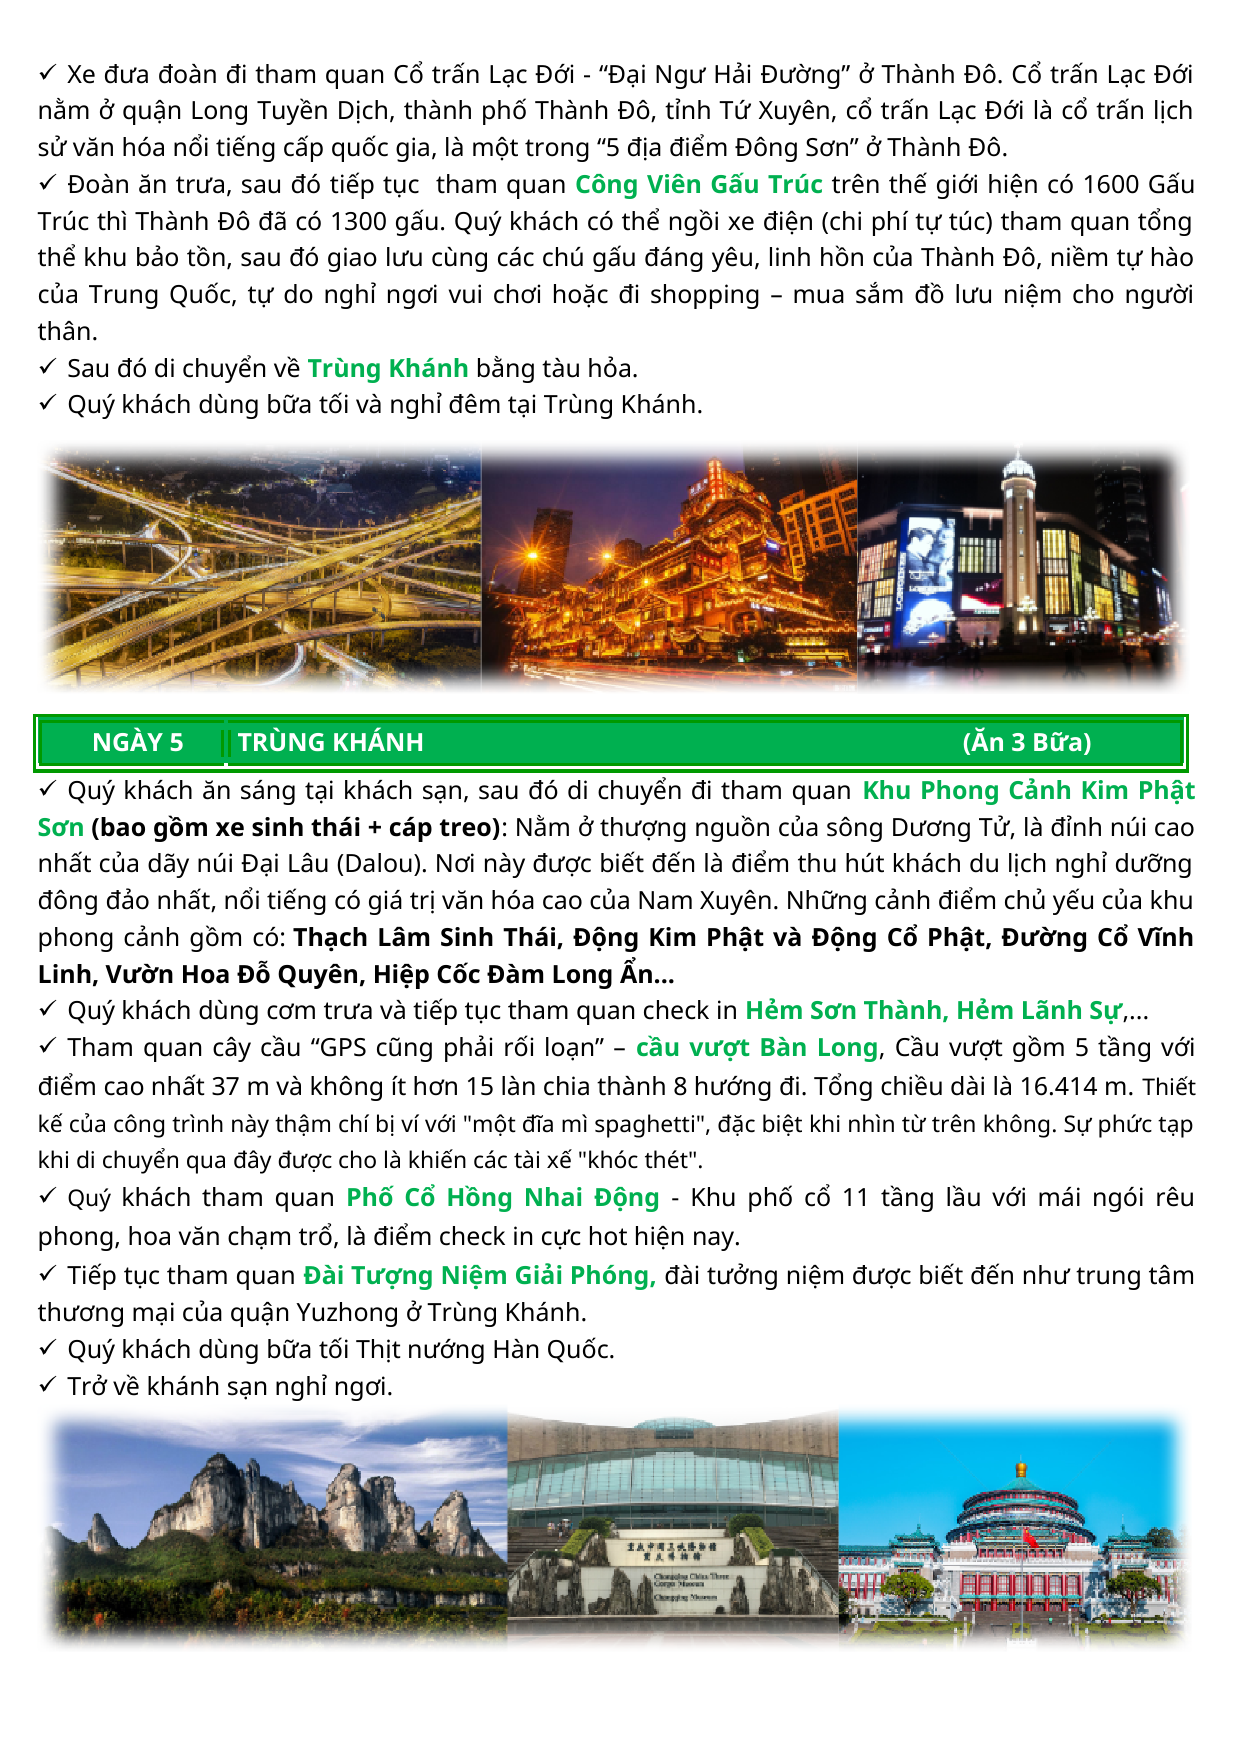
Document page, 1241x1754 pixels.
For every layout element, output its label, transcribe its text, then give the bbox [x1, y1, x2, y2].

picture [67, 470, 1161, 666]
list Đoàn ăn trưa, sau đó tiếp tục tham quan Công Viên Gấu Trúc trên thế giới hiện có 1600 Gấu Trúc thì Thành Đô đã có 1300 gấu. Quý khách có thể ngồi xe điện (chi phí tự túc) tham quan tổng thể khu bảo tồn, sau đó giao lưu cùng các chú gấu đáng yêu, linh hồn của Thành Đô, niềm tự hào của Trung Quốc, tự do nghỉ ngơi vui chơi hoặc đi shopping – mua sắm đồ lưu niệm cho người thân. [37, 167, 1196, 348]
list Quý khách tham quan Phố Cổ Hồng Nhai Động - Khu phố cổ 11 tầng lầu với mái ngói rêu phong, hoa văn chạm trổ, là điểm check in cực hot hiện nay. [37, 1179, 1196, 1253]
table_header TRÙNG KHÁNH (Ăn 3 Bữa) [226, 717, 1184, 763]
list Quý khách ăn sáng tại khách sạn, sau đó di chuyển đi tham quan Khu Phong Cảnh Kim Phật Sơn (bao gồm xe sinh thái + cáp treo): Nằm ở thượng nguồn của sông Dương Tử, là đỉnh núi cao nhất của dãy núi Đại Lâu (Dalou). Nơi này được biết đến là điểm thu hút khách du lịch nghỉ dưỡng đông đảo nhất, nổi tiếng có giá trị văn hóa cao của Nam Xuyên. Những cảnh điểm chủ yếu của khu phong cảnh gồm có: Thạch Lâm Sinh Thái, Động Kim Phật và Động Cổ Phật, Đường Cổ Vĩnh Linh, Vườn Hoa Đỗ Quyên, Hiệp Cốc Đàm Long Ẩn... [37, 772, 1196, 990]
list Quý khách dùng cơm trưa và tiếp tục tham quan check in Hẻm Sơn Thành, Hẻm Lãnh Sự,... [37, 993, 1196, 1027]
list Sau đó di chuyển về Trùng Khánh bằng tàu hỏa. [37, 350, 1196, 384]
list Trở về khánh sạn nghỉ ngơi. [37, 1368, 1196, 1402]
list Tiếp tục tham quan Đài Tượng Niệm Giải Phóng, đài tưởng niệm được biết đến như trung tâm thương mại của quận Yuzhong ở Trùng Khánh. [37, 1258, 1196, 1329]
picture [67, 1434, 1164, 1624]
list Tham quan cây cầu “GPS cũng phải rối loạn” – cầu vượt Bàn Long, Cầu vượt gồm 5 tầng với điểm cao nhất 37 m và không ít hơn 15 làn chia thành 8 hướng đi. Tổng chiều dài là 16.414 m. Thiết kế của công trình này thậm chí bị ví với "một đĩa mì spaghetti", đặc biệt khi nhìn từ trên không. Sự phức tạp khi di chuyển qua đây được cho là khiến các tài xế "khóc thét". [37, 1030, 1196, 1175]
list Xe đưa đoàn đi tham quan Cổ trấn Lạc Đới - “Đại Ngư Hải Đường” ở Thành Đô. Cổ trấn Lạc Đới nằm ở quận Long Tuyền Dịch, thành phố Thành Đô, tỉnh Tứ Xuyên, cổ trấn Lạc Đới là cổ trấn lịch sử văn hóa nổi tiếng cấp quốc gia, là một trong “5 địa điểm Đông Sơn” ở Thành Đô. [37, 56, 1196, 164]
list Quý khách dùng bữa tối Thịt nướng Hàn Quốc. [37, 1331, 1196, 1366]
list Quý khách dùng bữa tối và nghỉ đêm tại Trùng Khánh. [37, 387, 1196, 421]
table_header NGÀY 5 [38, 717, 226, 763]
